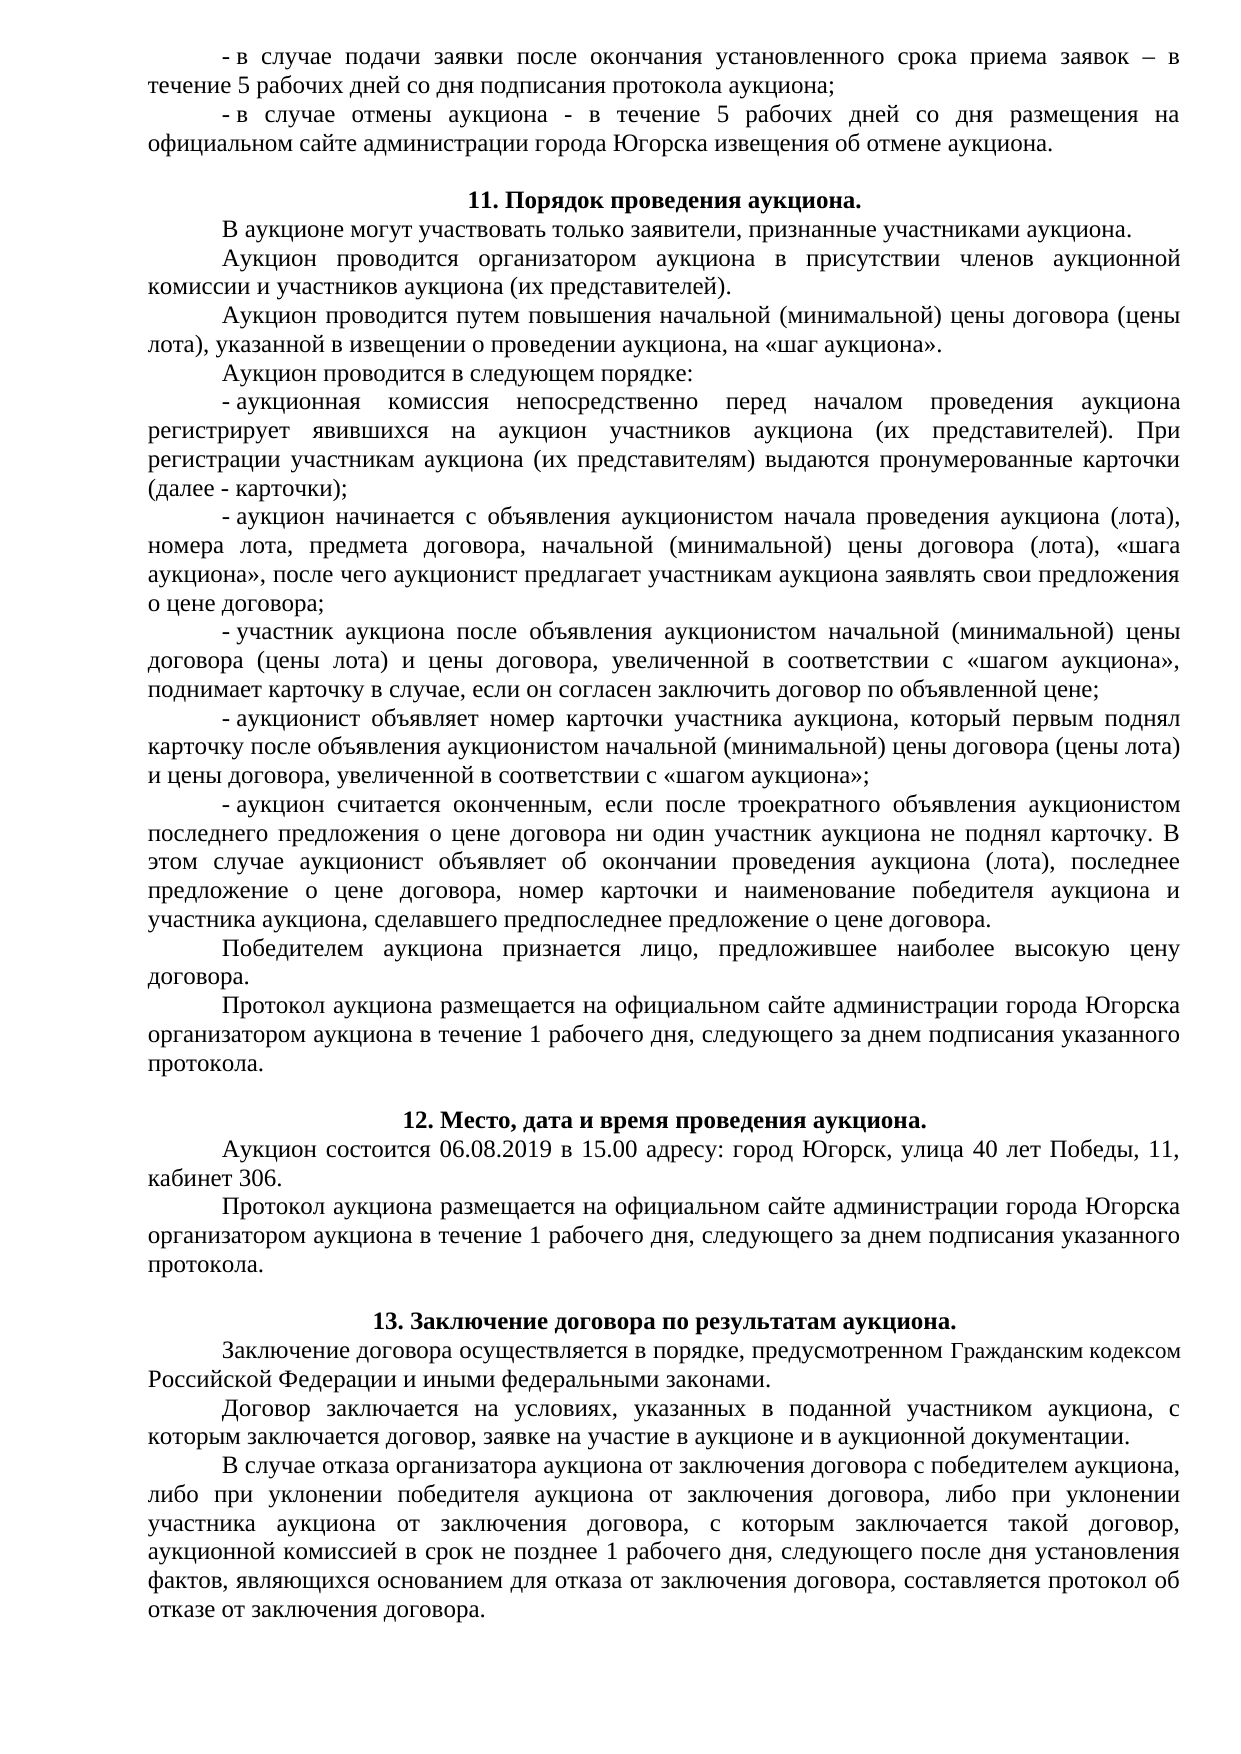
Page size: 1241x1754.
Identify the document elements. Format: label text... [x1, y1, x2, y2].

text Протокол аукциона размещается на официальном сайте администрации города Югорска организатором аукциона в течение 1 рабочего дня, следующего за днем подписания указанного протокола. [148, 990, 1181, 1076]
text - аукцион начинается с объявления аукционистом начала проведения аукциона (лота), номера лота, предмета договора, начальной (минимальной) цены договора (лота), «шага аукциона», после чего аукционист предлагает участникам аукциона заявлять свои предложения о цене договора; [148, 501, 1181, 616]
text В случае отказа организатора аукциона от заключения договора с победителем аукциона, либо при уклонении победителя аукциона от заключения договора, либо при уклонении участника аукциона от заключения договора, с которым заключается такой договор, аукционной комиссией в срок не позднее 1 рабочего дня, следующего после дня установления фактов, являющихся основанием для отказа от заключения договора, составляется протокол об отказе от заключения договора. [148, 1450, 1181, 1623]
text Аукцион проводится путем повышения начальной (минимальной) цены договора (цены лота), указанной в извещении о проведении аукциона, на «шаг аукциона». [148, 300, 1181, 358]
text В аукционе могут участвовать только заявители, признанные участниками аукциона. [148, 214, 1181, 243]
text - в случае отмены аукциона - в течение 5 рабочих дней со дня размещения на официальном сайте администрации города Югорска извещения об отмене аукциона. [148, 99, 1181, 156]
text - участник аукциона после объявления аукционистом начальной (минимальной) цены договора (цены лота) и цены договора, увеличенной в соответствии с «шагом аукциона», поднимает карточку в случае, если он согласен заключить договор по объявленной цене; [148, 616, 1181, 703]
text Аукцион проводится организатором аукциона в присутствии членов аукционной комиссии и участников аукциона (их представителей). [148, 243, 1181, 300]
text - аукцион считается оконченным, если после троекратного объявления аукционистом последнего предложения о цене договора ни один участник аукциона не поднял карточку. В этом случае аукционист объявляет об окончании проведения аукциона (лота), последнее предложение о цене договора, номер карточки и наименование победителя аукциона и участника аукциона, сделавшего предпоследнее предложение о цене договора. [148, 789, 1181, 933]
text - аукционист объявляет номер карточки участника аукциона, который первым поднял карточку после объявления аукционистом начальной (минимальной) цены договора (цены лота) и цены договора, увеличенной в соответствии с «шагом аукциона»; [148, 703, 1181, 789]
text Договор заключается на условиях, указанных в поданной участником аукциона, с которым заключается договор, заявке на участие в аукционе и в аукционной документации. [148, 1393, 1181, 1450]
text - в случае подачи заявки после окончания установленного срока приема заявок – в течение 5 рабочих дней со дня подписания протокола аукциона; [148, 41, 1181, 99]
list Протокол аукциона размещается на официальном сайте администрации города Югорска организатором аукциона в течение 1 рабочего дня, следующего за днем подписания указанного протокола. [148, 1191, 1181, 1278]
text Аукцион проводится в следующем порядке: [148, 358, 1181, 386]
text 11. Порядок проведения аукциона. [148, 185, 1181, 214]
text 13. Заключение договора по результатам аукциона. [148, 1306, 1181, 1335]
list Аукцион состоится 06.08.2019 в 15.00 адресу: город Югорск, улица 40 лет Победы, 11, кабинет 306. [148, 1134, 1181, 1191]
text - аукционная комиссия непосредственно перед началом проведения аукциона регистрирует явившихся на аукцион участников аукциона (их представителей). При регистрации участникам аукциона (их представителям) выдаются пронумерованные карточки (далее - карточки); [148, 386, 1181, 501]
text Заключение договора осуществляется в порядке, предусмотренном Гражданским кодексом Российской Федерации и иными федеральными законами. [148, 1335, 1181, 1393]
text 12. Место, дата и время проведения аукциона. [148, 1105, 1181, 1134]
text Победителем аукциона признается лицо, предложившее наиболее высокую цену договора. [148, 933, 1181, 990]
